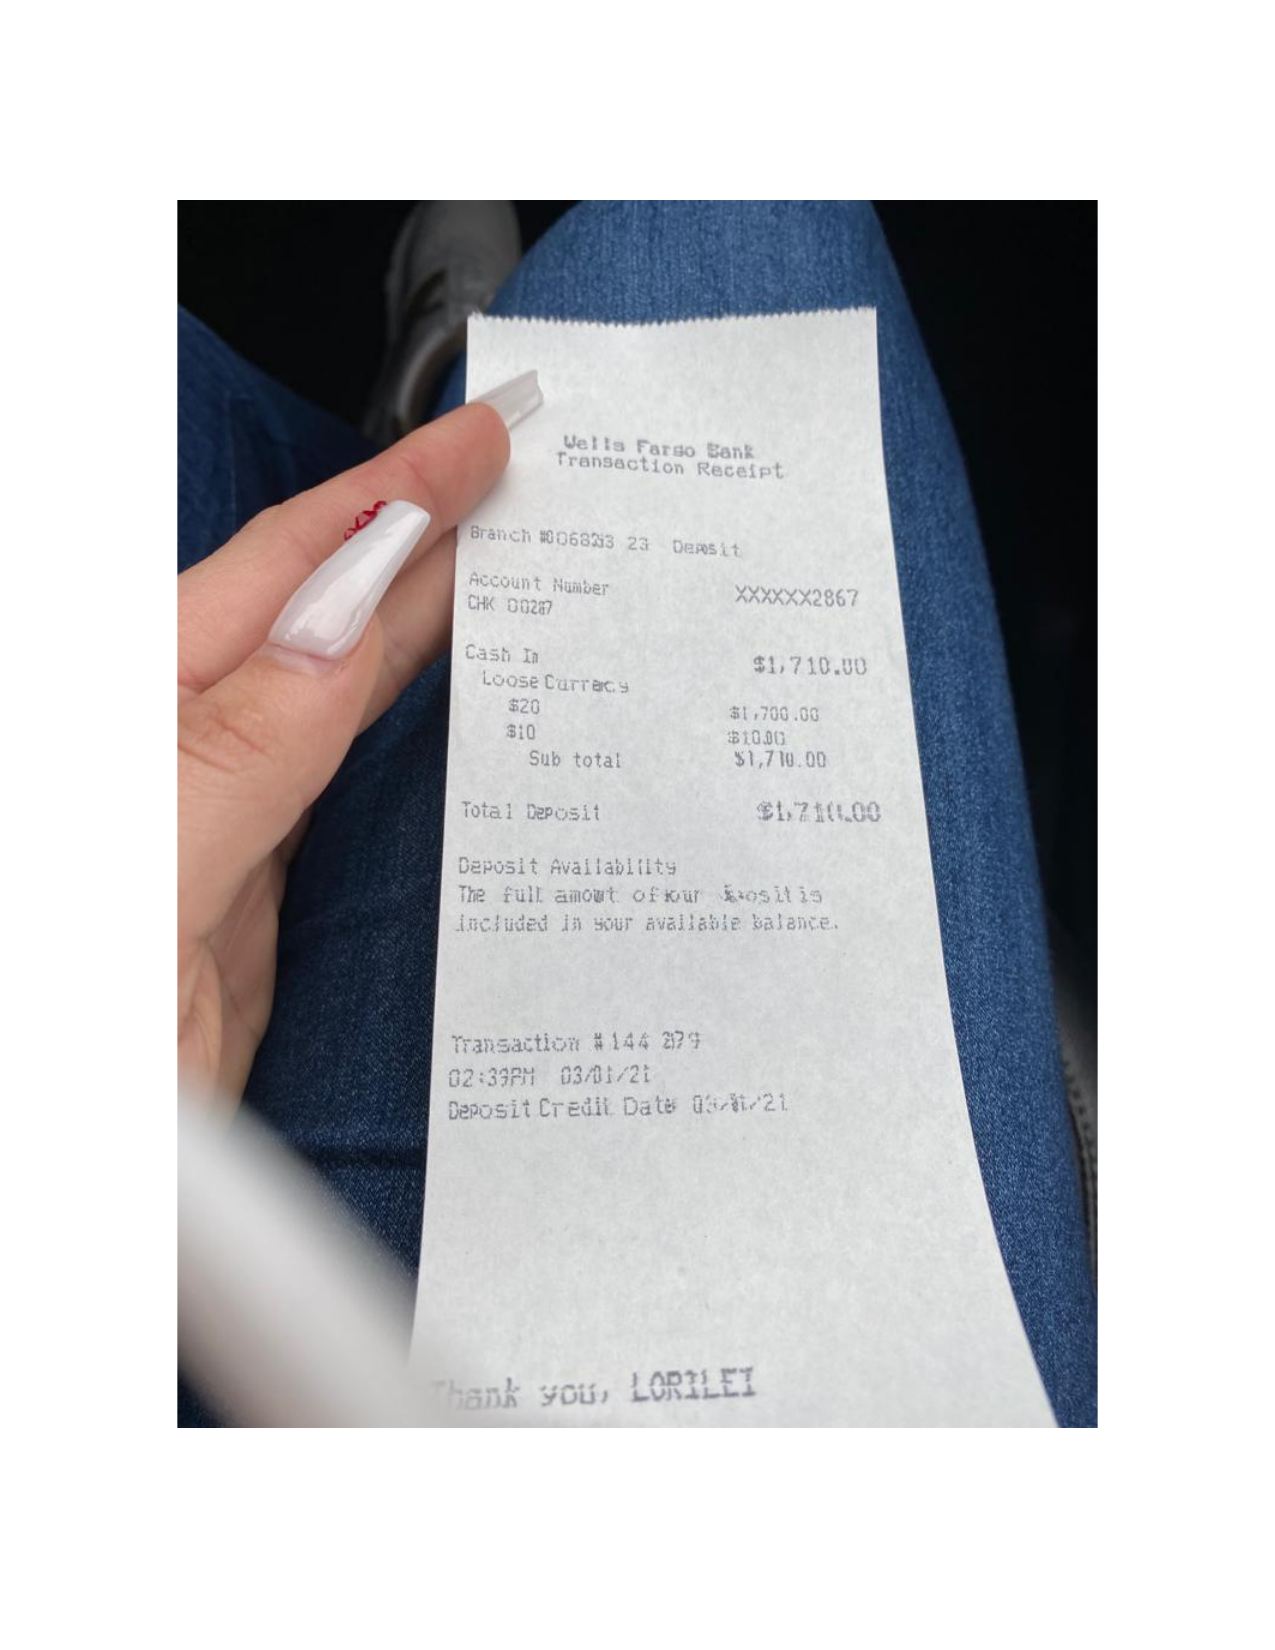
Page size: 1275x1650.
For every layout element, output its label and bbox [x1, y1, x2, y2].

picture [177, 200, 1098, 1428]
